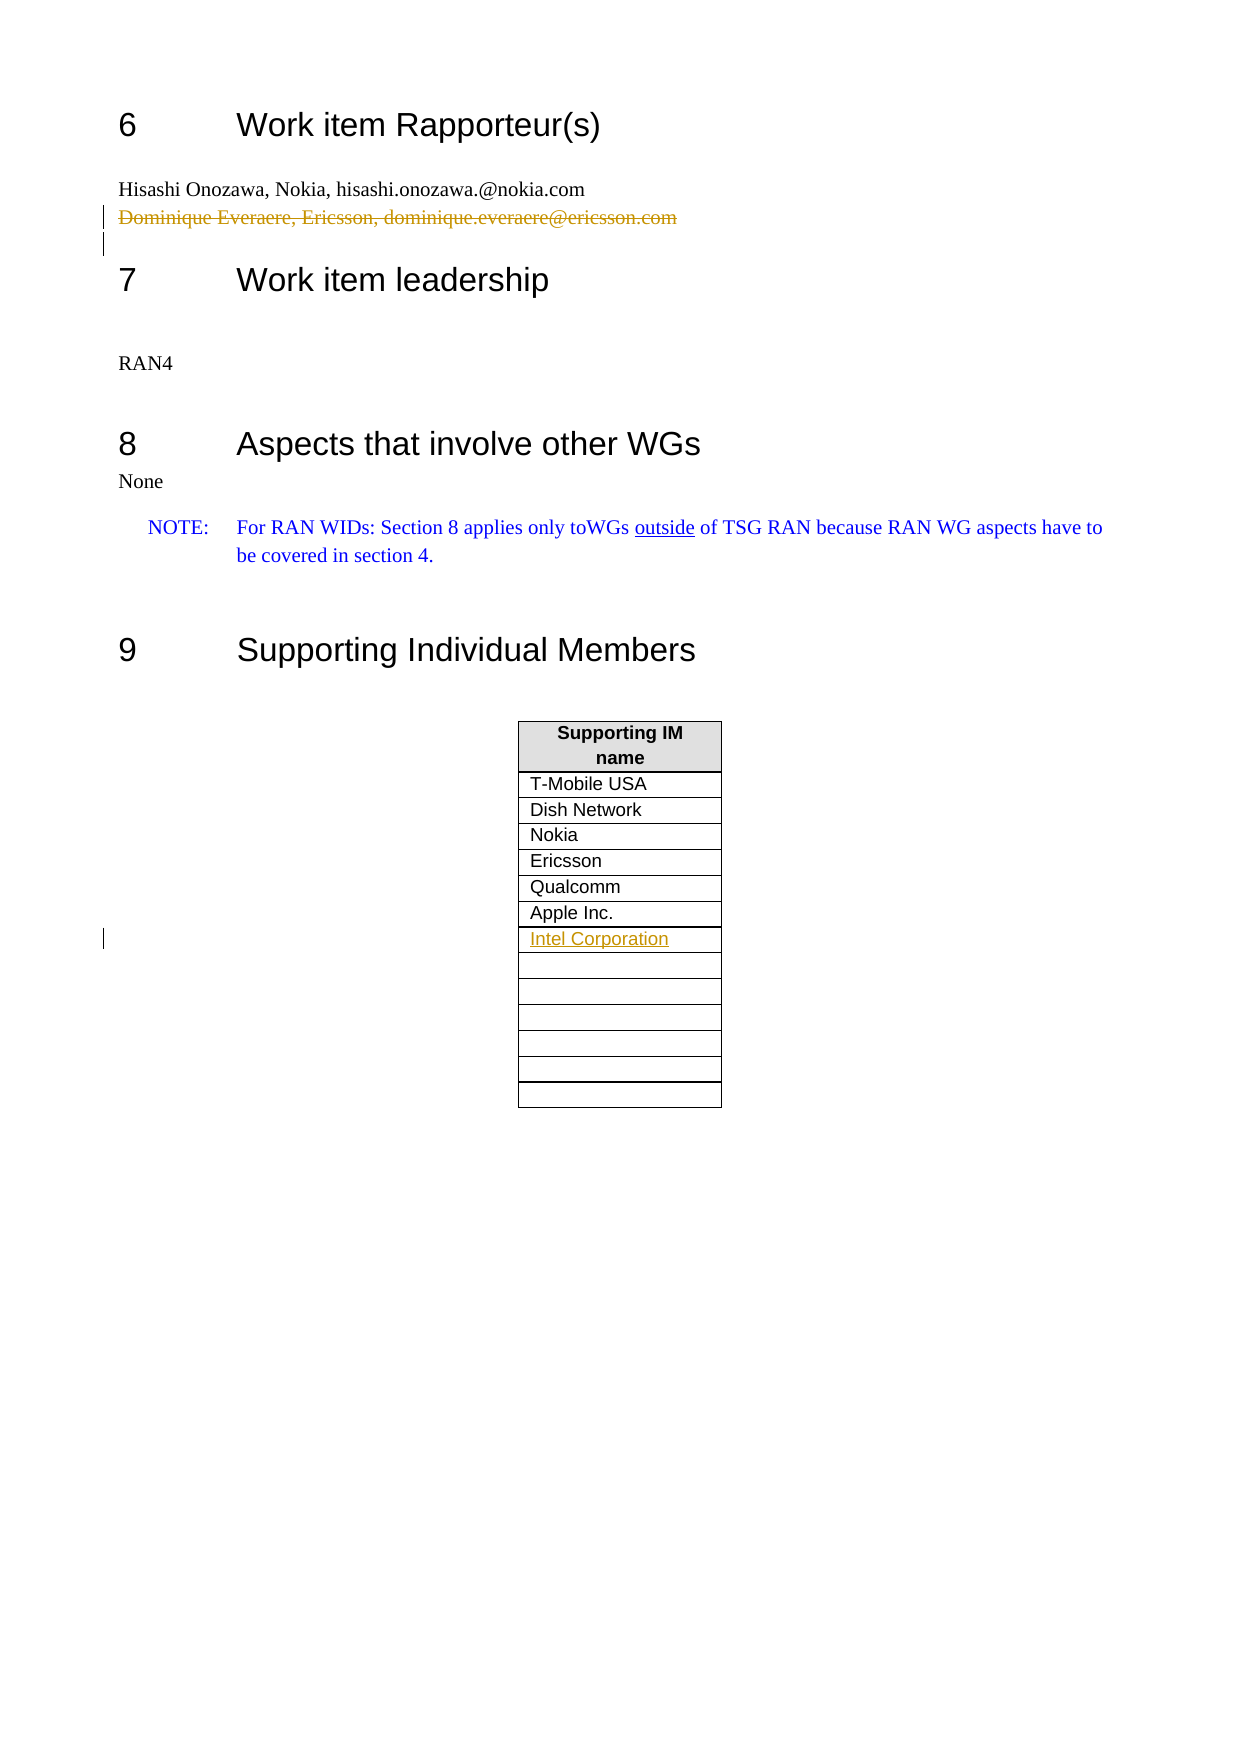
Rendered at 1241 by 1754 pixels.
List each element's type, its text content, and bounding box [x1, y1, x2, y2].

subtitle 9 Supporting Individual Members [118, 630, 1122, 669]
text Hisashi Onozawa, Nokia, hisashi.onozawa.@nokia.com [118, 177, 1122, 201]
text NOTE: For RAN WIDs: Section 8 applies only toWGs outside of TSG RAN because RAN WG aspects have to be covered in section 4. [148, 515, 1122, 567]
text RAN4 [118, 351, 1132, 374]
table_cell [519, 1005, 721, 1030]
subtitle 8 Aspects that involve other WGs [118, 424, 1122, 463]
table_cell [519, 928, 721, 952]
text None [118, 469, 1122, 493]
table_header Supporting IM name [519, 722, 721, 771]
table_cell Ericsson [519, 850, 721, 875]
table_cell [519, 1083, 721, 1107]
table_cell Apple Inc. [519, 902, 721, 926]
table_cell Qualcomm [519, 876, 721, 901]
subtitle 6 Work item Rapporteur(s) [118, 105, 1122, 144]
table_cell Nokia [519, 824, 721, 849]
table_cell [519, 1057, 721, 1081]
table_cell [519, 1031, 721, 1056]
table_cell [519, 953, 721, 978]
table_cell [519, 979, 721, 1004]
subtitle 7 Work item leadership [118, 260, 1122, 298]
table_cell T-Mobile USA [519, 773, 721, 797]
table_cell Dish Network [519, 798, 721, 823]
